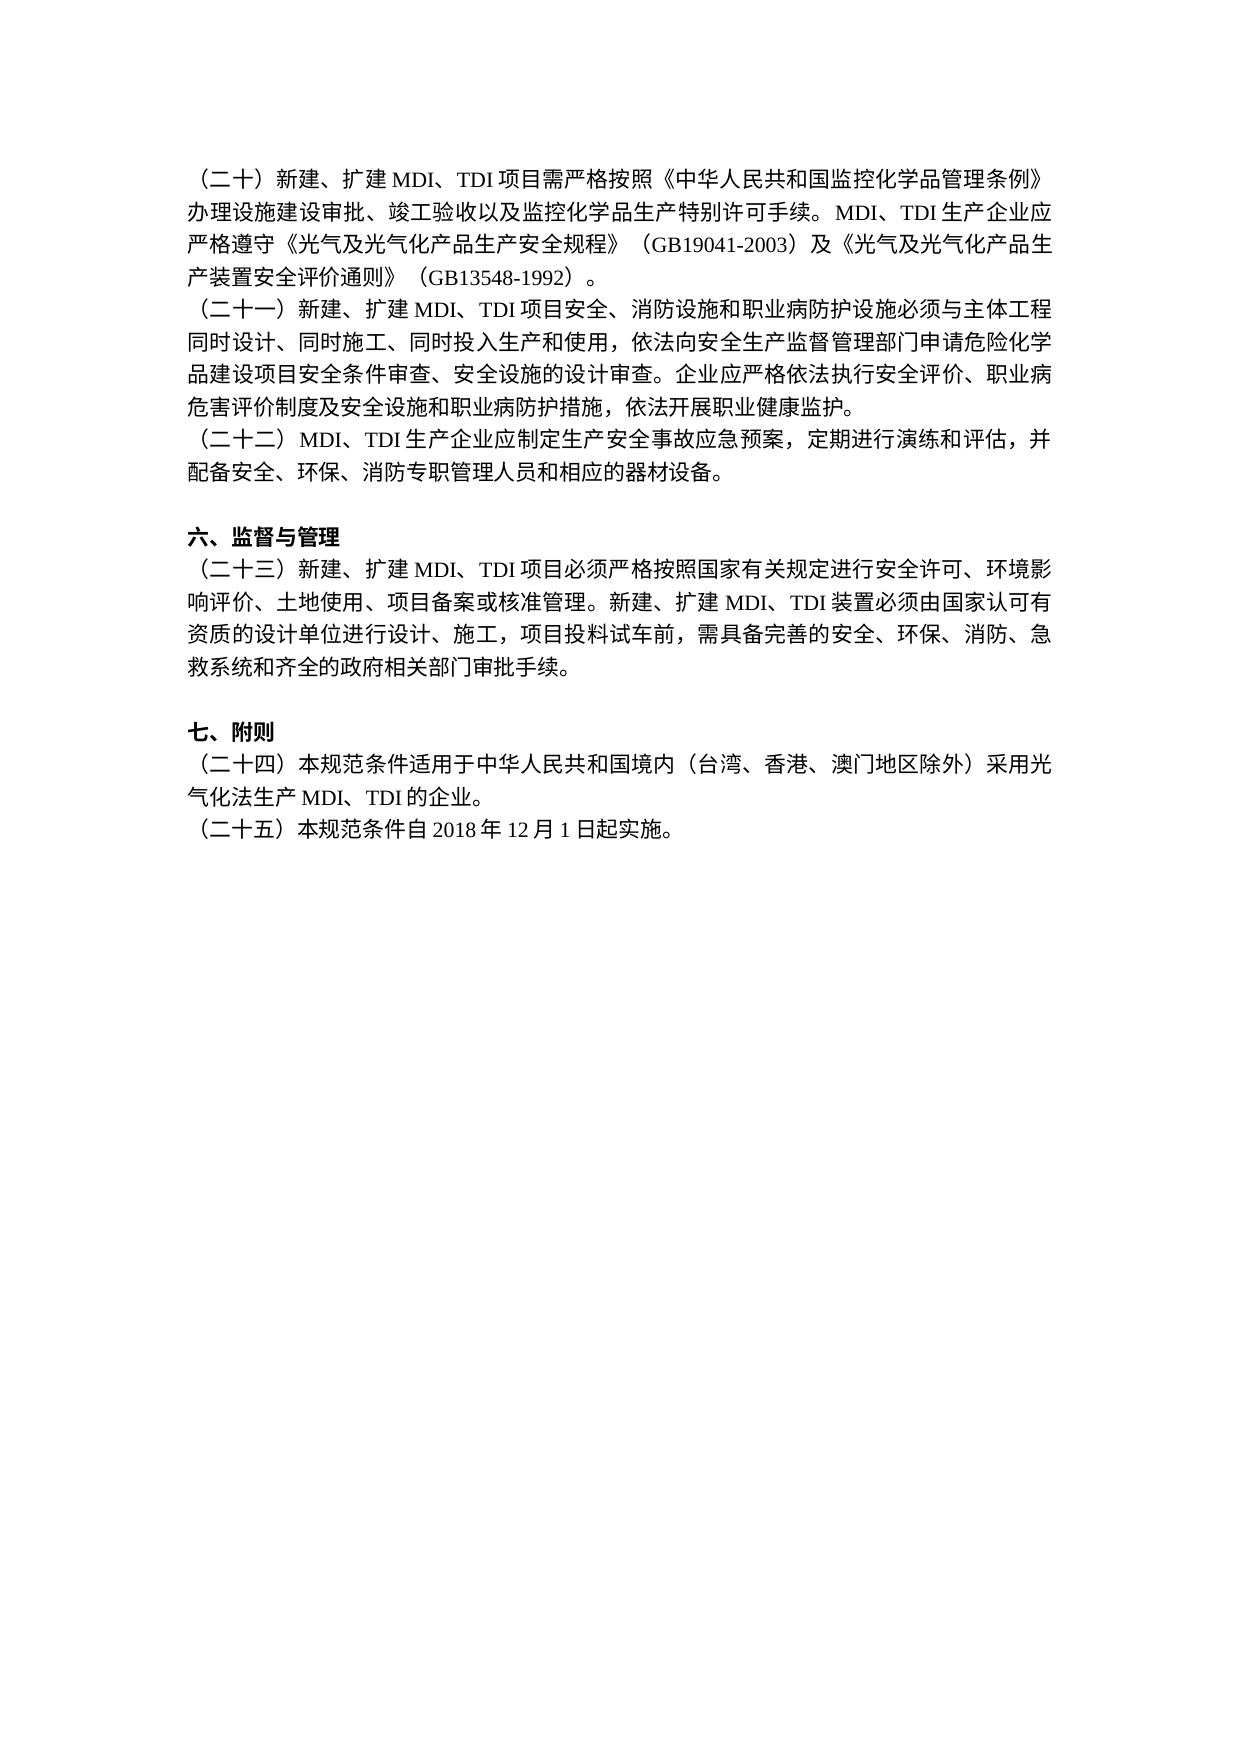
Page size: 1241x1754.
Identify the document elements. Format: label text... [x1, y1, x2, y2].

text （二十一）新建、扩建MDI、TDI项目安全、消防设施和职业病防护设施必须与主体工程同时设计、同时施工、同时投入生产和使用，依法向安全生产监督管理部门申请危险化学品建设项目安全条件审查、安全设施的设计审查。企业应严格依法执行安全评价、职业病危害评价制度及安全设施和职业病防护措施，依法开展职业健康监护。 [187, 292, 1053, 422]
text （二十四）本规范条件适用于中华人民共和国境内（台湾、香港、澳门地区除外）采用光气化法生产MDI、TDI的企业。 [187, 747, 1053, 812]
text （二十二）MDI、TDI生产企业应制定生产安全事故应急预案，定期进行演练和评估，并配备安全、环保、消防专职管理人员和相应的器材设备。 [187, 422, 1053, 487]
text 六、监督与管理 [187, 519, 1053, 552]
text （二十三）新建、扩建MDI、TDI项目必须严格按照国家有关规定进行安全许可、环境影响评价、土地使用、项目备案或核准管理。新建、扩建MDI、TDI装置必须由国家认可有资质的设计单位进行设计、施工，项目投料试车前，需具备完善的安全、环保、消防、急救系统和齐全的政府相关部门审批手续。 [187, 552, 1053, 682]
text （二十）新建、扩建MDI、TDI项目需严格按照《中华人民共和国监控化学品管理条例》办理设施建设审批、竣工验收以及监控化学品生产特别许可手续。MDI、TDI生产企业应严格遵守《光气及光气化产品生产安全规程》（GB19041-2003）及《光气及光气化产品生产装置安全评价通则》（GB13548-1992）。 [187, 162, 1053, 292]
text 七、附则 [187, 714, 1053, 747]
text （二十五）本规范条件自2018年12月1日起实施。 [187, 812, 1053, 844]
